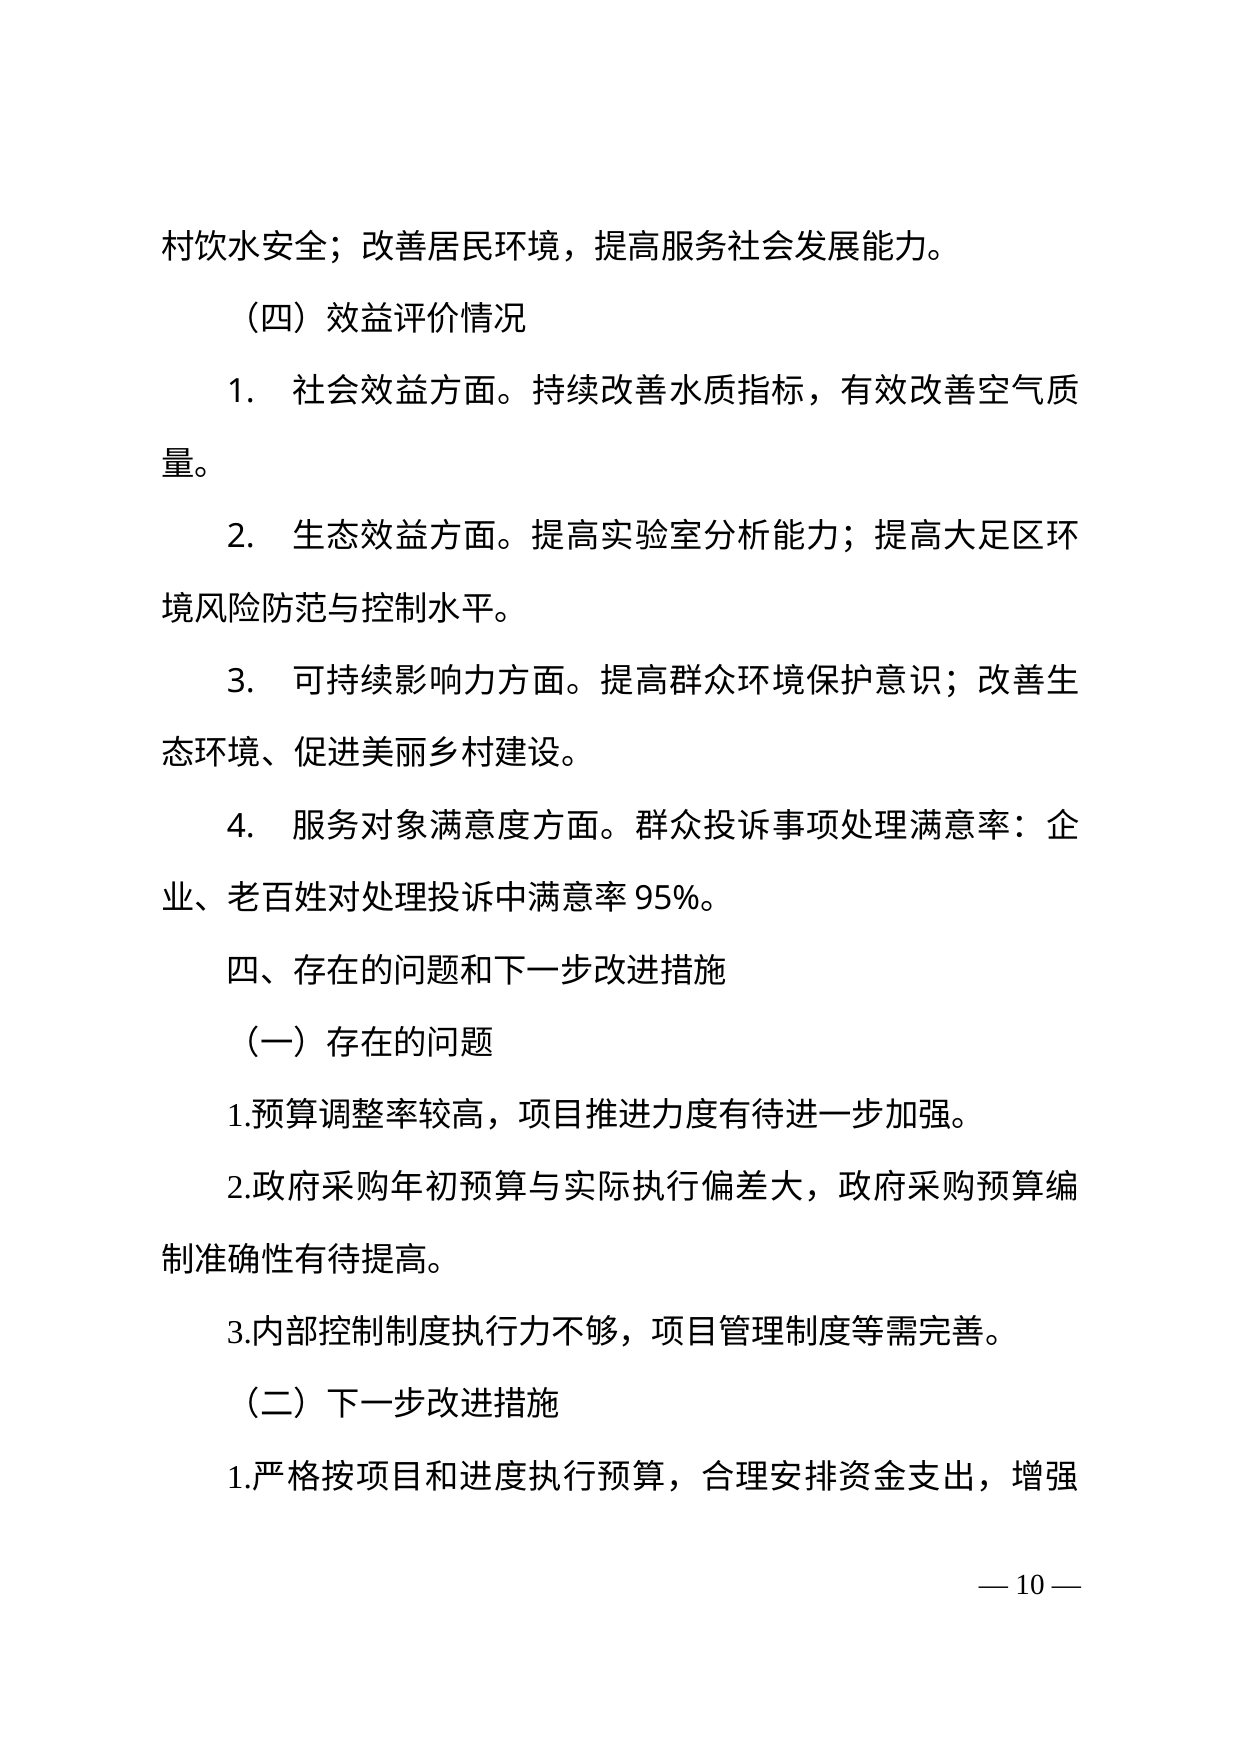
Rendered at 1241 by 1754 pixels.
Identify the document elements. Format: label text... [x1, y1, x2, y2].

text 3.内部控制制度执行力不够，项目管理制度等需完善。 [161, 1305, 1079, 1353]
list 可持续影响力方面。提高群众环境保护意识；改善生态环境、促进美丽乡村建设。 [161, 653, 1079, 774]
text 1.预算调整率较高，项目推进力度有待进一步加强。 [161, 1088, 1079, 1136]
list 社会效益方面。持续改善水质指标，有效改善空气质量。 [161, 364, 1079, 485]
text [161, 1449, 1079, 1498]
text 四、存在的问题和下一步改进措施 [161, 943, 1079, 992]
text （二）下一步改进措施 [161, 1377, 1079, 1425]
list 生态效益方面。提高实验室分析能力；提高大足区环境风险防范与控制水平。 [161, 509, 1079, 629]
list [161, 219, 1079, 268]
list 效益评价情况 [161, 292, 1079, 340]
list 服务对象满意度方面。群众投诉事项处理满意率：企业、老百姓对处理投诉中满意率95%。 [161, 798, 1079, 919]
text 2.政府采购年初预算与实际执行偏差大，政府采购预算编制准确性有待提高。 [161, 1160, 1079, 1281]
text （一）存在的问题 [161, 1016, 1079, 1064]
